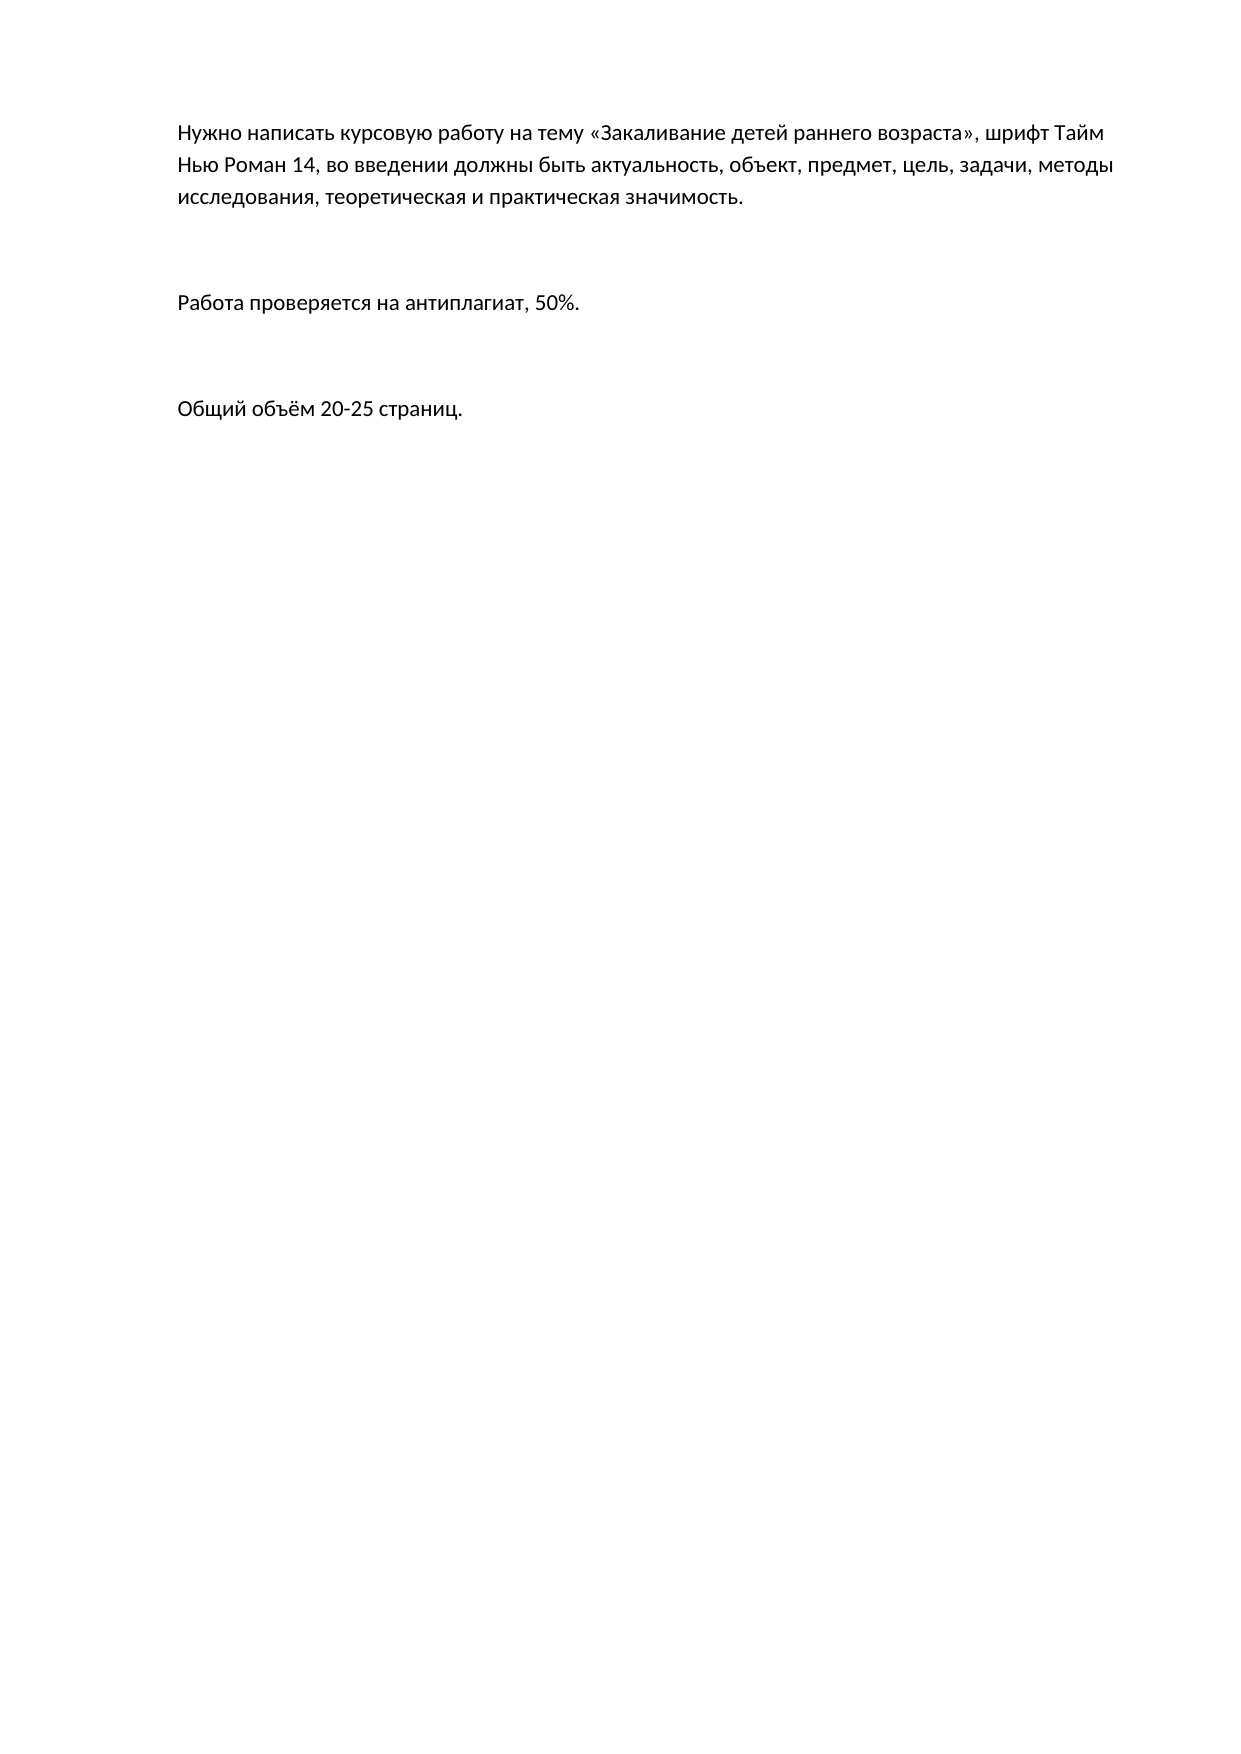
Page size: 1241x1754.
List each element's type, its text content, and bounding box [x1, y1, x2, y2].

text Нужно написать курсовую работу на тему «Закаливание детей раннего возраста», шрифт Тайм Нью Роман 14, во введении должны быть актуальность, объект, предмет, цель, задачи, методы исследования, теоретическая и практическая значимость. [177, 118, 1152, 211]
text Работа проверяется на антиплагиат, 50%. [177, 288, 1152, 317]
text Общий объём 20-25 страниц. [177, 394, 1152, 423]
